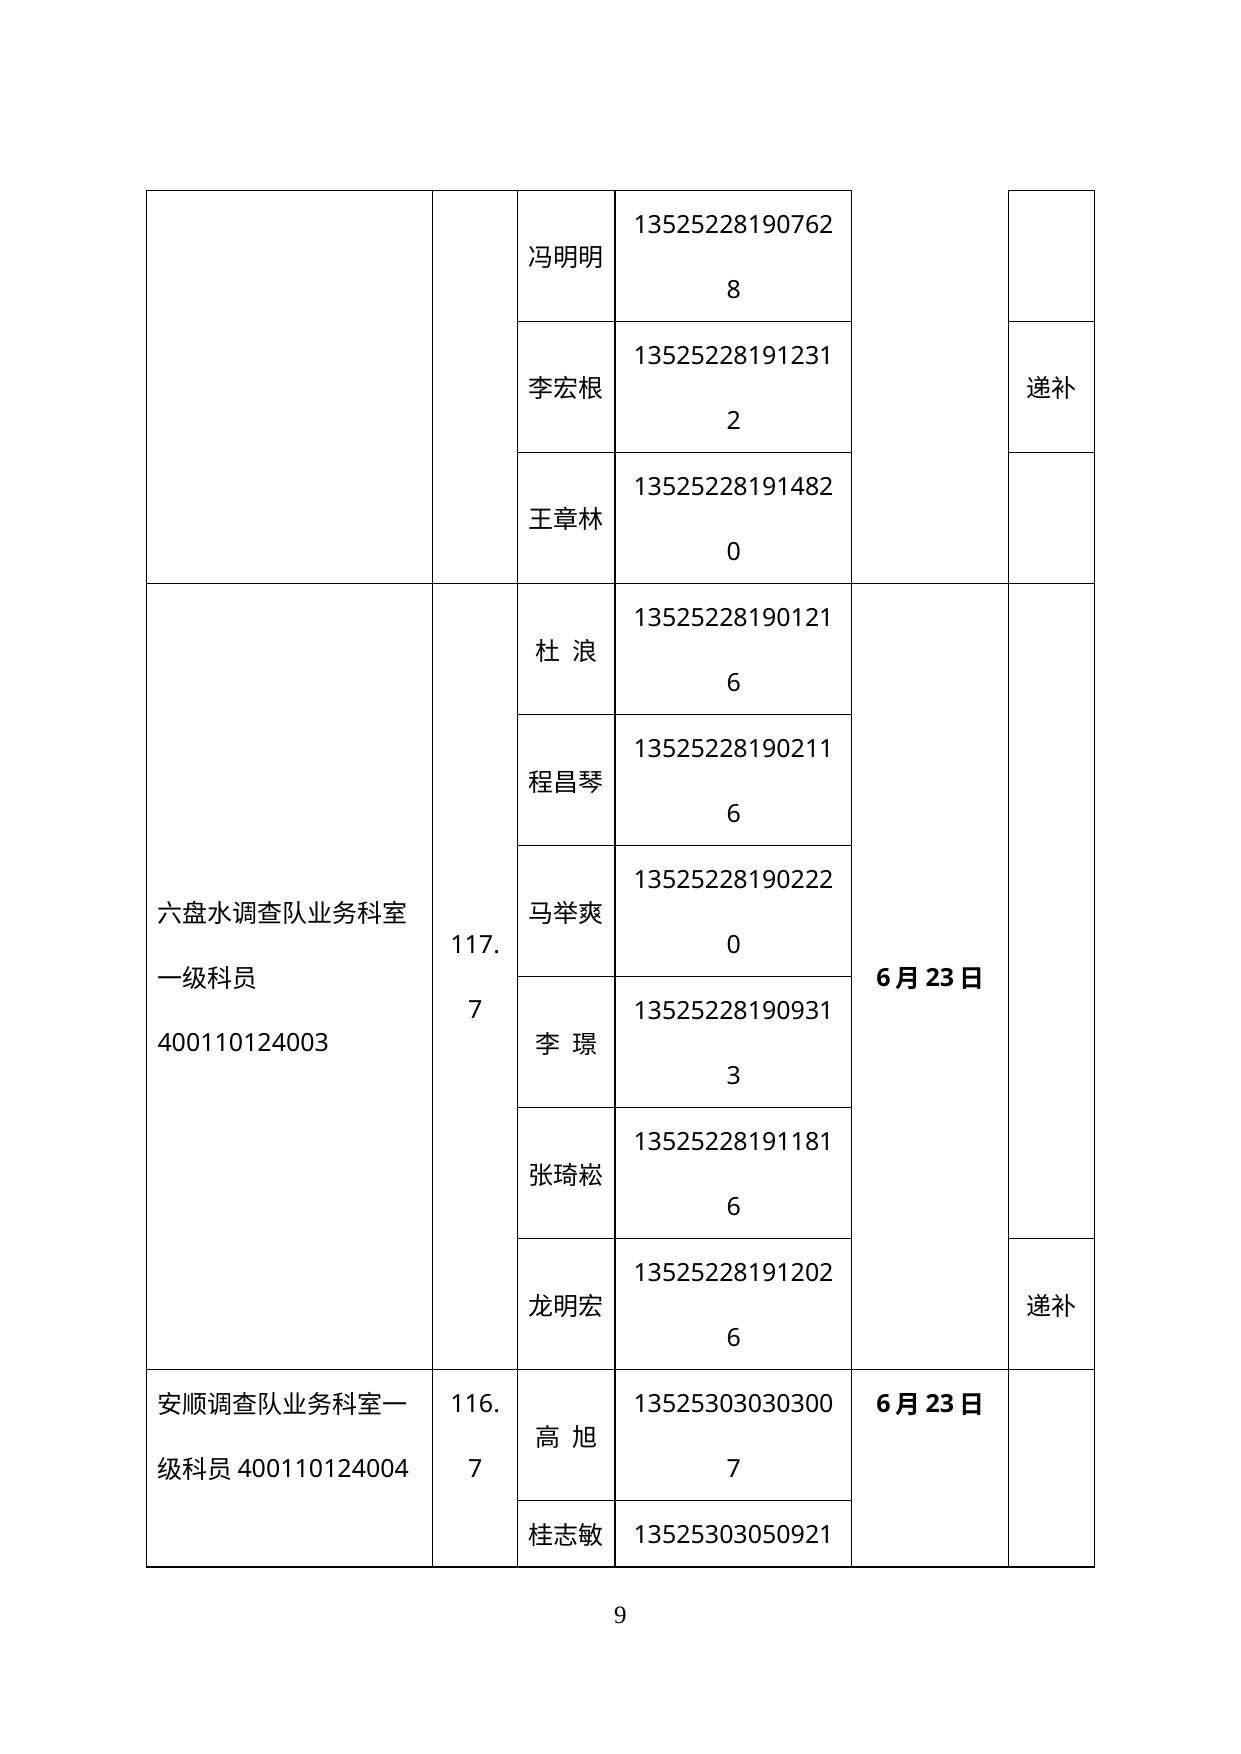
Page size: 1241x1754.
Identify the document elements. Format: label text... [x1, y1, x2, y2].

table_cell 135252281907628 [616, 191, 851, 321]
table_cell 李 璟 [518, 977, 614, 1107]
table_cell 135253030509217 [616, 1501, 851, 1566]
table_cell 135253030303007 [616, 1370, 851, 1500]
table_cell 张琦崧 [518, 1108, 614, 1238]
table_cell 桂志敏 [518, 1501, 614, 1566]
table_cell 递补 [1009, 1239, 1094, 1369]
table_cell 龙明宏 [518, 1239, 614, 1369]
table_cell 高 旭 [518, 1370, 614, 1500]
table_cell 李宏根 [518, 322, 614, 452]
table_cell 马举爽 [518, 846, 614, 976]
table_cell 135252281914820 [616, 453, 851, 583]
table_cell 135252281912026 [616, 1239, 851, 1369]
table_cell 135252281901216 [616, 584, 851, 714]
table_cell 六盘水调查队业务科室一级科员400110124003 [147, 584, 432, 1369]
table_cell 6月23日 [852, 584, 1008, 1369]
table_cell [1009, 1370, 1094, 1566]
table_cell 135252281902116 [616, 715, 851, 845]
table_cell 王章林 [518, 453, 614, 583]
table_cell 杜 浪 [518, 584, 614, 714]
table_cell 程昌琴 [518, 715, 614, 845]
table_cell 安顺调查队业务科室一级科员400110124004 [147, 1370, 432, 1566]
table_cell 135252281902220 [616, 846, 851, 976]
table_cell [1009, 453, 1094, 583]
table_cell 116.7 [433, 1370, 517, 1566]
table_cell 135252281911816 [616, 1108, 851, 1238]
table_cell 135252281912312 [616, 322, 851, 452]
table_cell [1009, 584, 1094, 1238]
table_cell 117.7 [433, 584, 517, 1369]
table_cell 递补 [1009, 322, 1094, 452]
table_cell 135252281909313 [616, 977, 851, 1107]
table_cell 6月23日 [852, 1370, 1008, 1566]
table_cell 冯明明 [518, 191, 614, 321]
